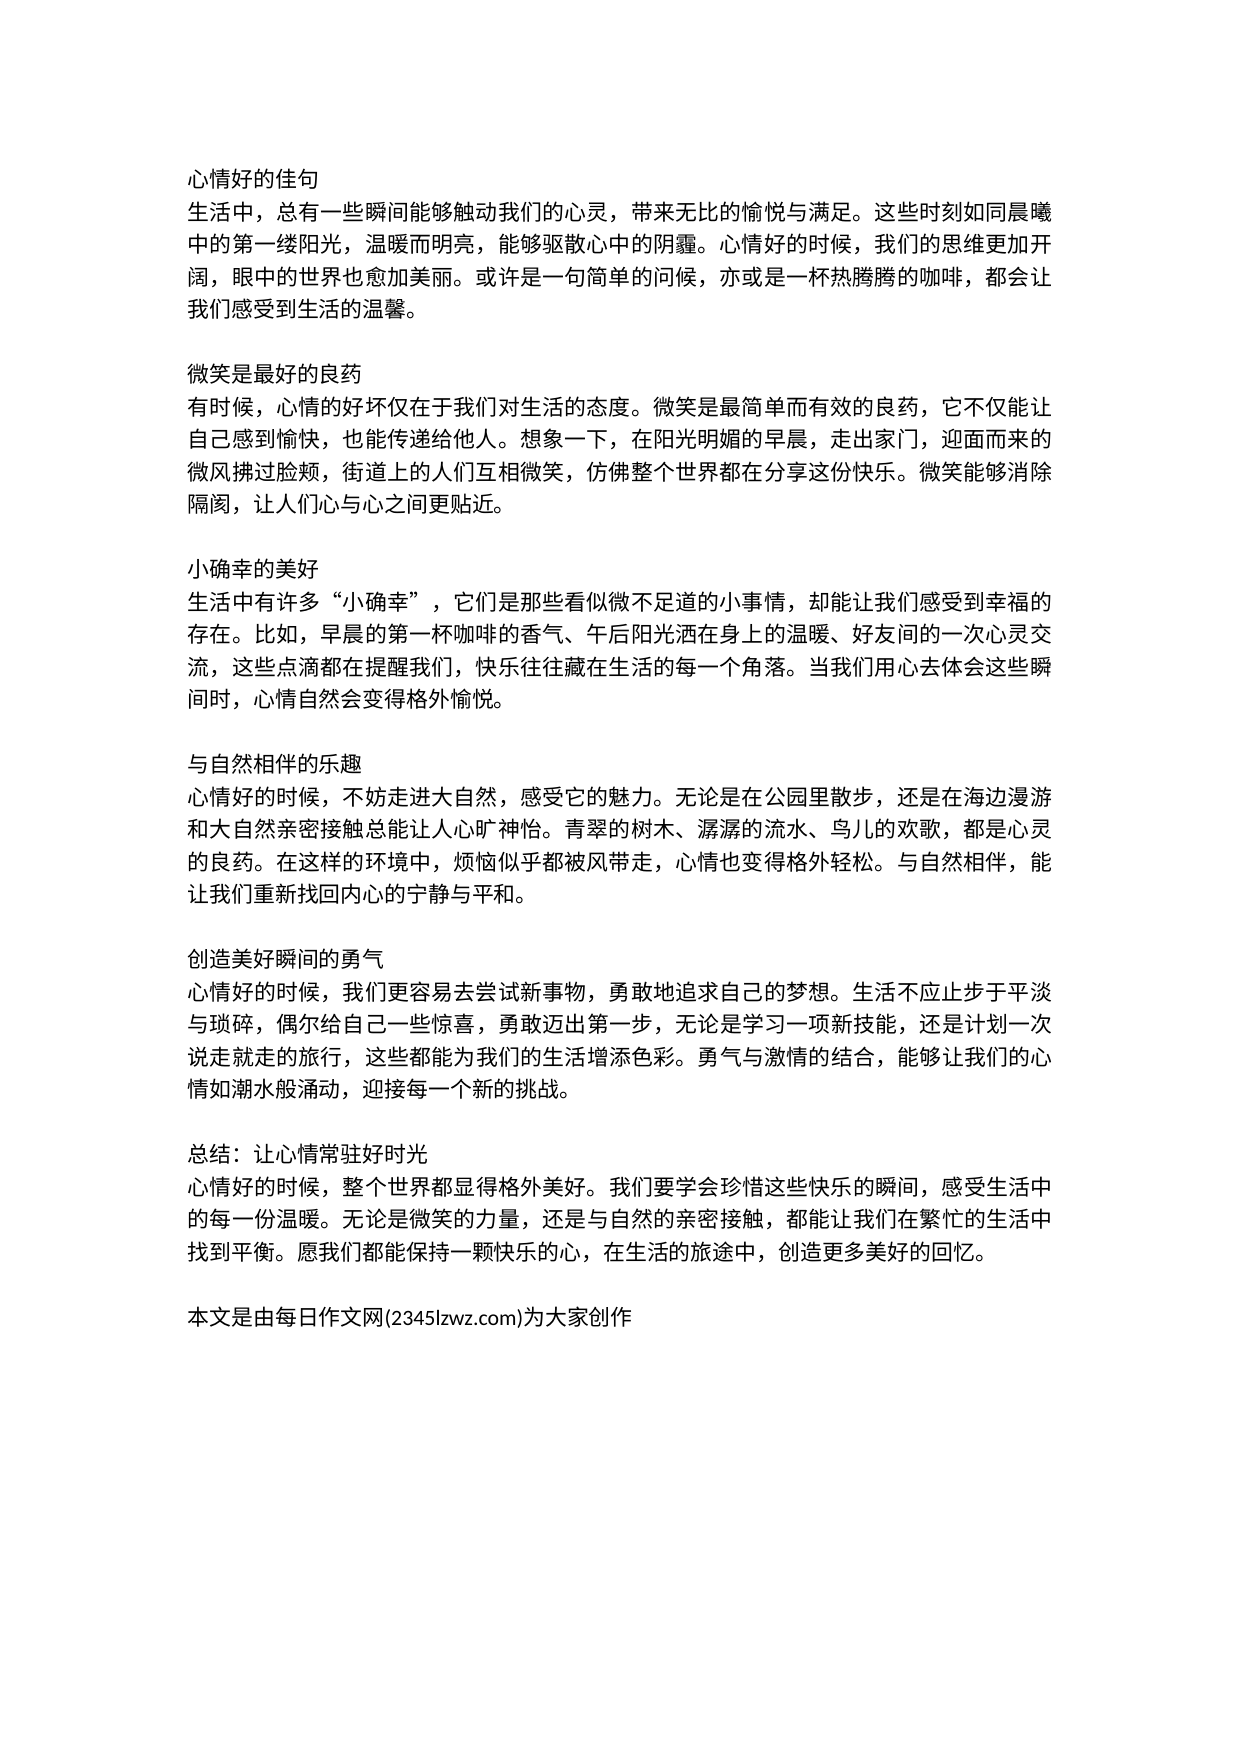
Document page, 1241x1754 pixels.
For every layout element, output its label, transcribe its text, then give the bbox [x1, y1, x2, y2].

text 微笑是最好的良药 [187, 357, 1053, 389]
text 与自然相伴的乐趣 [187, 747, 1053, 779]
text 本文是由每日作文网(2345lzwz.com)为大家创作 [187, 1299, 1053, 1332]
text 心情好的时候，不妨走进大自然，感受它的魅力。无论是在公园里散步，还是在海边漫游，和大自然亲密接触总能让人心旷神怡。青翠的树木、潺潺的流水、鸟儿的欢歌，都是心灵的良药。在这样的环境中，烦恼似乎都被风带走，心情也变得格外轻松。与自然相伴，能让我们重新找回内心的宁静与平和。 [187, 779, 1053, 909]
text 有时候，心情的好坏仅在于我们对生活的态度。微笑是最简单而有效的良药，它不仅能让自己感到愉快，也能传递给他人。想象一下，在阳光明媚的早晨，走出家门，迎面而来的微风拂过脸颊，街道上的人们互相微笑，仿佛整个世界都在分享这份快乐。微笑能够消除隔阂，让人们心与心之间更贴近。 [187, 389, 1053, 519]
text 心情好的佳句 [187, 162, 1053, 194]
text 总结：让心情常驻好时光 [187, 1137, 1053, 1169]
text 创造美好瞬间的勇气 [187, 942, 1053, 974]
text 生活中，总有一些瞬间能够触动我们的心灵，带来无比的愉悦与满足。这些时刻如同晨曦中的第一缕阳光，温暖而明亮，能够驱散心中的阴霾。心情好的时候，我们的思维更加开阔，眼中的世界也愈加美丽。或许是一句简单的问候，亦或是一杯热腾腾的咖啡，都会让我们感受到生活的温馨。 [187, 194, 1053, 324]
text 心情好的时候，整个世界都显得格外美好。我们要学会珍惜这些快乐的瞬间，感受生活中的每一份温暖。无论是微笑的力量，还是与自然的亲密接触，都能让我们在繁忙的生活中找到平衡。愿我们都能保持一颗快乐的心，在生活的旅途中，创造更多美好的回忆。 [187, 1169, 1053, 1267]
text 小确幸的美好 [187, 552, 1053, 584]
text 生活中有许多“小确幸”，它们是那些看似微不足道的小事情，却能让我们感受到幸福的存在。比如，早晨的第一杯咖啡的香气、午后阳光洒在身上的温暖、好友间的一次心灵交流，这些点滴都在提醒我们，快乐往往藏在生活的每一个角落。当我们用心去体会这些瞬间时，心情自然会变得格外愉悦。 [187, 584, 1053, 714]
text 心情好的时候，我们更容易去尝试新事物，勇敢地追求自己的梦想。生活不应止步于平淡与琐碎，偶尔给自己一些惊喜，勇敢迈出第一步，无论是学习一项新技能，还是计划一次说走就走的旅行，这些都能为我们的生活增添色彩。勇气与激情的结合，能够让我们的心情如潮水般涌动，迎接每一个新的挑战。 [187, 974, 1053, 1104]
